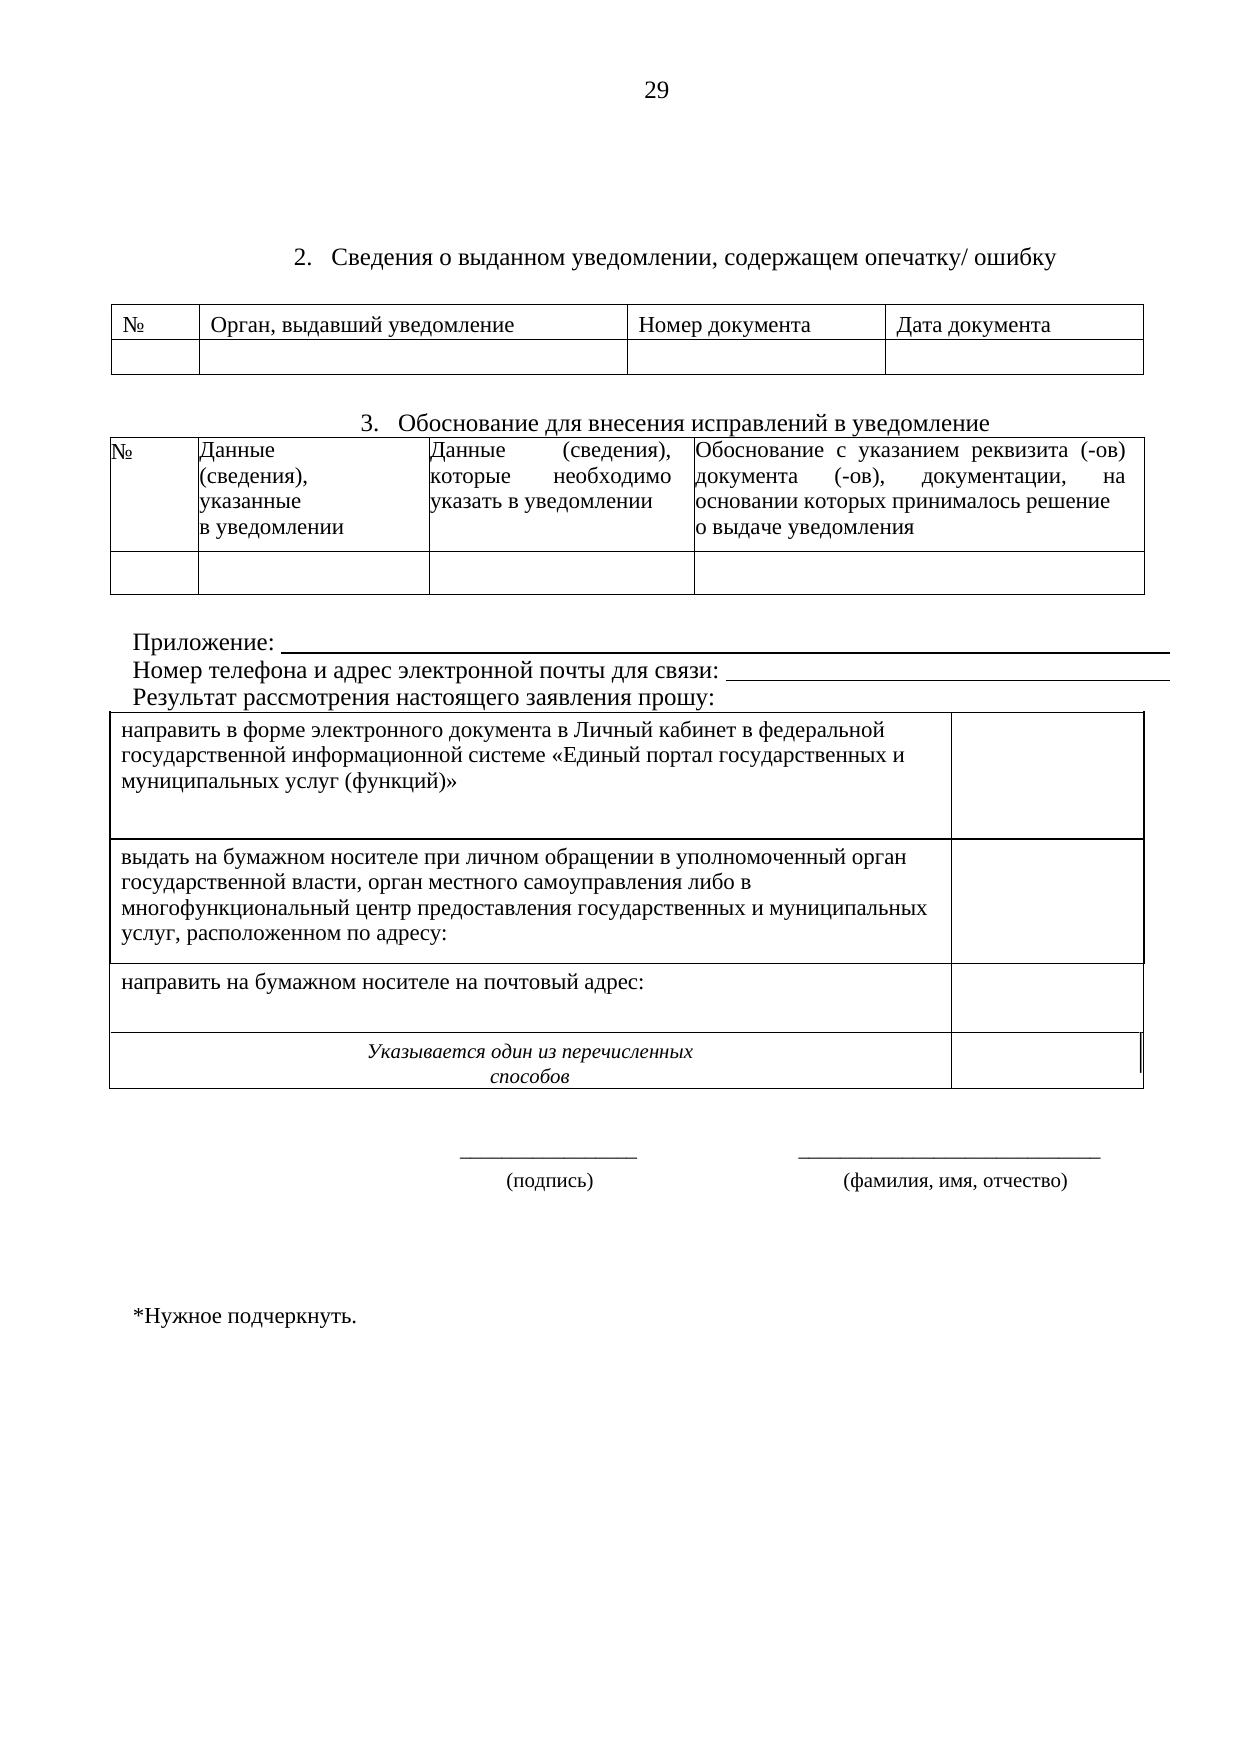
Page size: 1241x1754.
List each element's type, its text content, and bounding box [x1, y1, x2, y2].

text _________________ _____________________________ [132, 1137, 1181, 1161]
text *Нужное подчеркнуть. [133, 1300, 1203, 1329]
table_cell [111, 552, 198, 594]
list Сведения о выданном уведомлении, содержащем опечатку/ ошибку [148, 242, 1203, 271]
table_cell [112, 340, 199, 373]
table_header Орган, выдавший уведомление [200, 305, 627, 339]
table_header направить в форме электронного документа в Личный кабинет в федеральной государственной информационной системе «Единый портал государственных и муниципальных услуг (функций)» [111, 713, 951, 838]
table_cell Указывается один из перечисленных способов [110, 1033, 951, 1088]
table_cell [886, 340, 1143, 373]
text (подпись) (фамилия, имя, отчество) [110, 1161, 1201, 1194]
table_header Данные (сведения), указанные в уведомлении [199, 438, 429, 551]
text Приложение: Номер телефона и адрес электронной почты для связи: Результат рассмотрения настоящего заявления прошу: [132, 629, 1171, 711]
table_cell [430, 552, 694, 594]
table_cell выдать на бумажном носителе при личном обращении в уполномоченный орган государственной власти, орган местного самоуправления либо в многофункциональный центр предоставления государственных и муниципальных услуг, расположенном по адресу: [111, 840, 951, 962]
table_cell [952, 964, 1143, 1032]
table_cell [952, 840, 1143, 962]
table_header № [112, 305, 199, 339]
table_header [952, 713, 1143, 838]
table_header Обоснование с указанием реквизита (-ов) документа (-ов), документации, на основании которых принималось решение о выдаче уведомления [695, 438, 1144, 551]
table_header Номер документа [628, 305, 885, 339]
table_header № [111, 438, 198, 551]
table_header Данные (сведения), которые необходимо указать в уведомлении [430, 438, 694, 551]
table_cell направить на бумажном носителе на почтовый адрес: [110, 964, 951, 1032]
list Обоснование для внесения исправлений в уведомление [148, 408, 1203, 437]
table_cell [199, 552, 429, 594]
table_cell [628, 340, 885, 373]
table_cell [952, 1033, 1143, 1088]
table_cell [200, 340, 627, 373]
table_header Дата документа [886, 305, 1143, 339]
table_cell [695, 552, 1144, 594]
